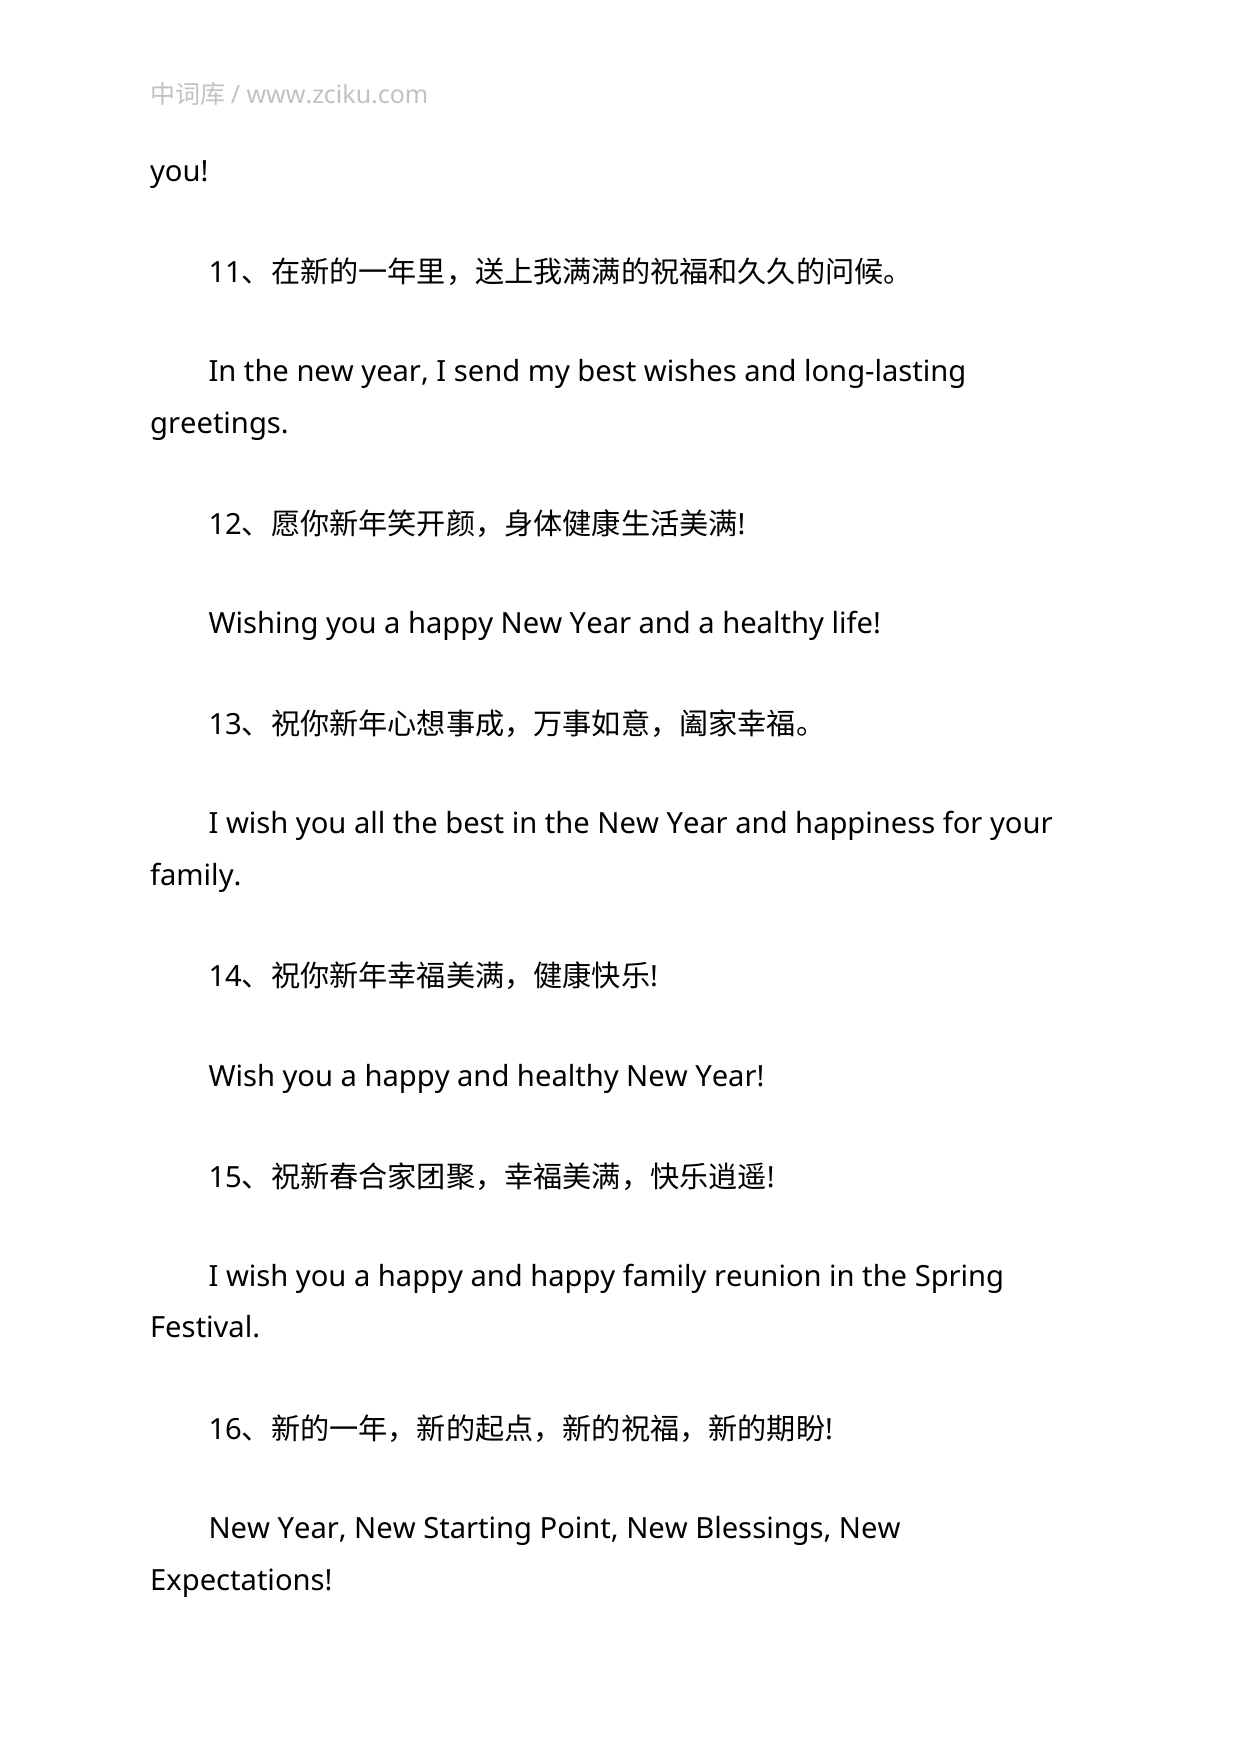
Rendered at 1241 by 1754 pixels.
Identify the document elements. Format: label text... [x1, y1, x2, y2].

text New Year, New Starting Point, New Blessings, New Expectations! [150, 1507, 1090, 1598]
text In the new year, I send my best wishes and long-lasting greetings. [150, 350, 1090, 442]
text I wish you a happy and happy family reunion in the Spring Festival. [150, 1255, 1090, 1346]
text I wish you all the best in the New Year and happiness for your family. [150, 803, 1090, 894]
text 11、在新的一年里，送上我满满的祝福和久久的问候。 [150, 248, 1090, 291]
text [150, 150, 1090, 190]
text Wishing you a happy New Year and a healthy life! [150, 602, 1090, 642]
text 12、愿你新年笑开颜，身体健康生活美满! [150, 500, 1090, 543]
text 16、新的一年，新的起点，新的祝福，新的期盼! [150, 1405, 1090, 1448]
text 15、祝新春合家团聚，幸福美满，快乐逍遥! [150, 1153, 1090, 1196]
text 14、祝你新年幸福美满，健康快乐! [150, 953, 1090, 995]
text Wish you a happy and healthy New Year! [150, 1055, 1090, 1094]
text 13、祝你新年心想事成，万事如意，阖家幸福。 [150, 701, 1090, 743]
